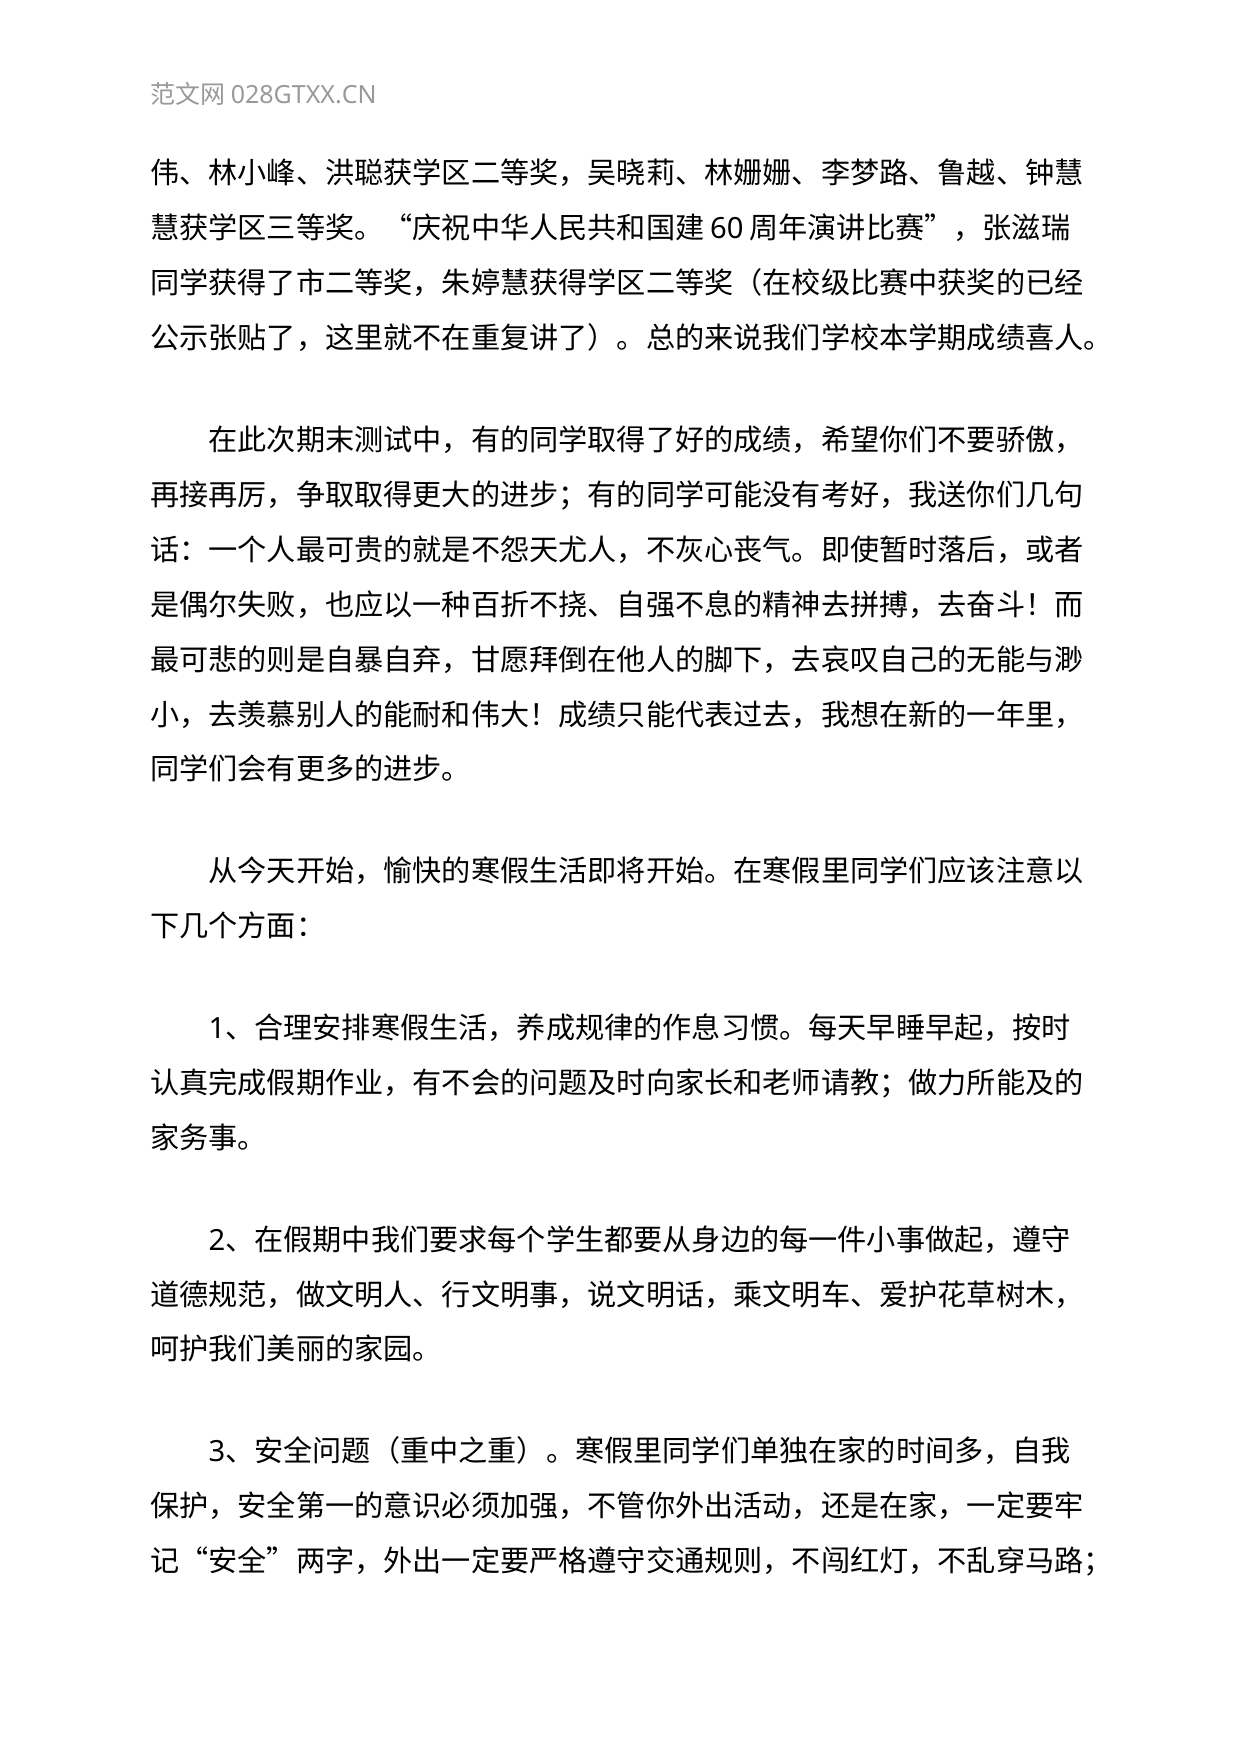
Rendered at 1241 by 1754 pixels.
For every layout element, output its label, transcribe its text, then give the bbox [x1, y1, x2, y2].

text 1、合理安排寒假生活，养成规律的作息习惯。每天早睡早起，按时认真完成假期作业，有不会的问题及时向家长和老师请教；做力所能及的家务事。 [150, 1004, 1090, 1157]
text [150, 150, 1090, 357]
text 2、在假期中我们要求每个学生都要从身边的每一件小事做起，遵守道德规范，做文明人、行文明事，说文明话，乘文明车、爱护花草树木，呵护我们美丽的家园。 [150, 1216, 1090, 1368]
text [150, 1428, 1090, 1580]
text 在此次期末测试中，有的同学取得了好的成绩，希望你们不要骄傲，再接再厉，争取取得更大的进步；有的同学可能没有考好，我送你们几句话：一个人最可贵的就是不怨天尤人，不灰心丧气。即使暂时落后，或者是偶尔失败，也应以一种百折不挠、自强不息的精神去拼搏，去奋斗！而最可悲的则是自暴自弃，甘愿拜倒在他人的脚下，去哀叹自己的无能与渺小，去羡慕别人的能耐和伟大！成绩只能代表过去，我想在新的一年里，同学们会有更多的进步。 [150, 417, 1090, 788]
text 从今天开始，愉快的寒假生活即将开始。在寒假里同学们应该注意以下几个方面： [150, 848, 1090, 945]
